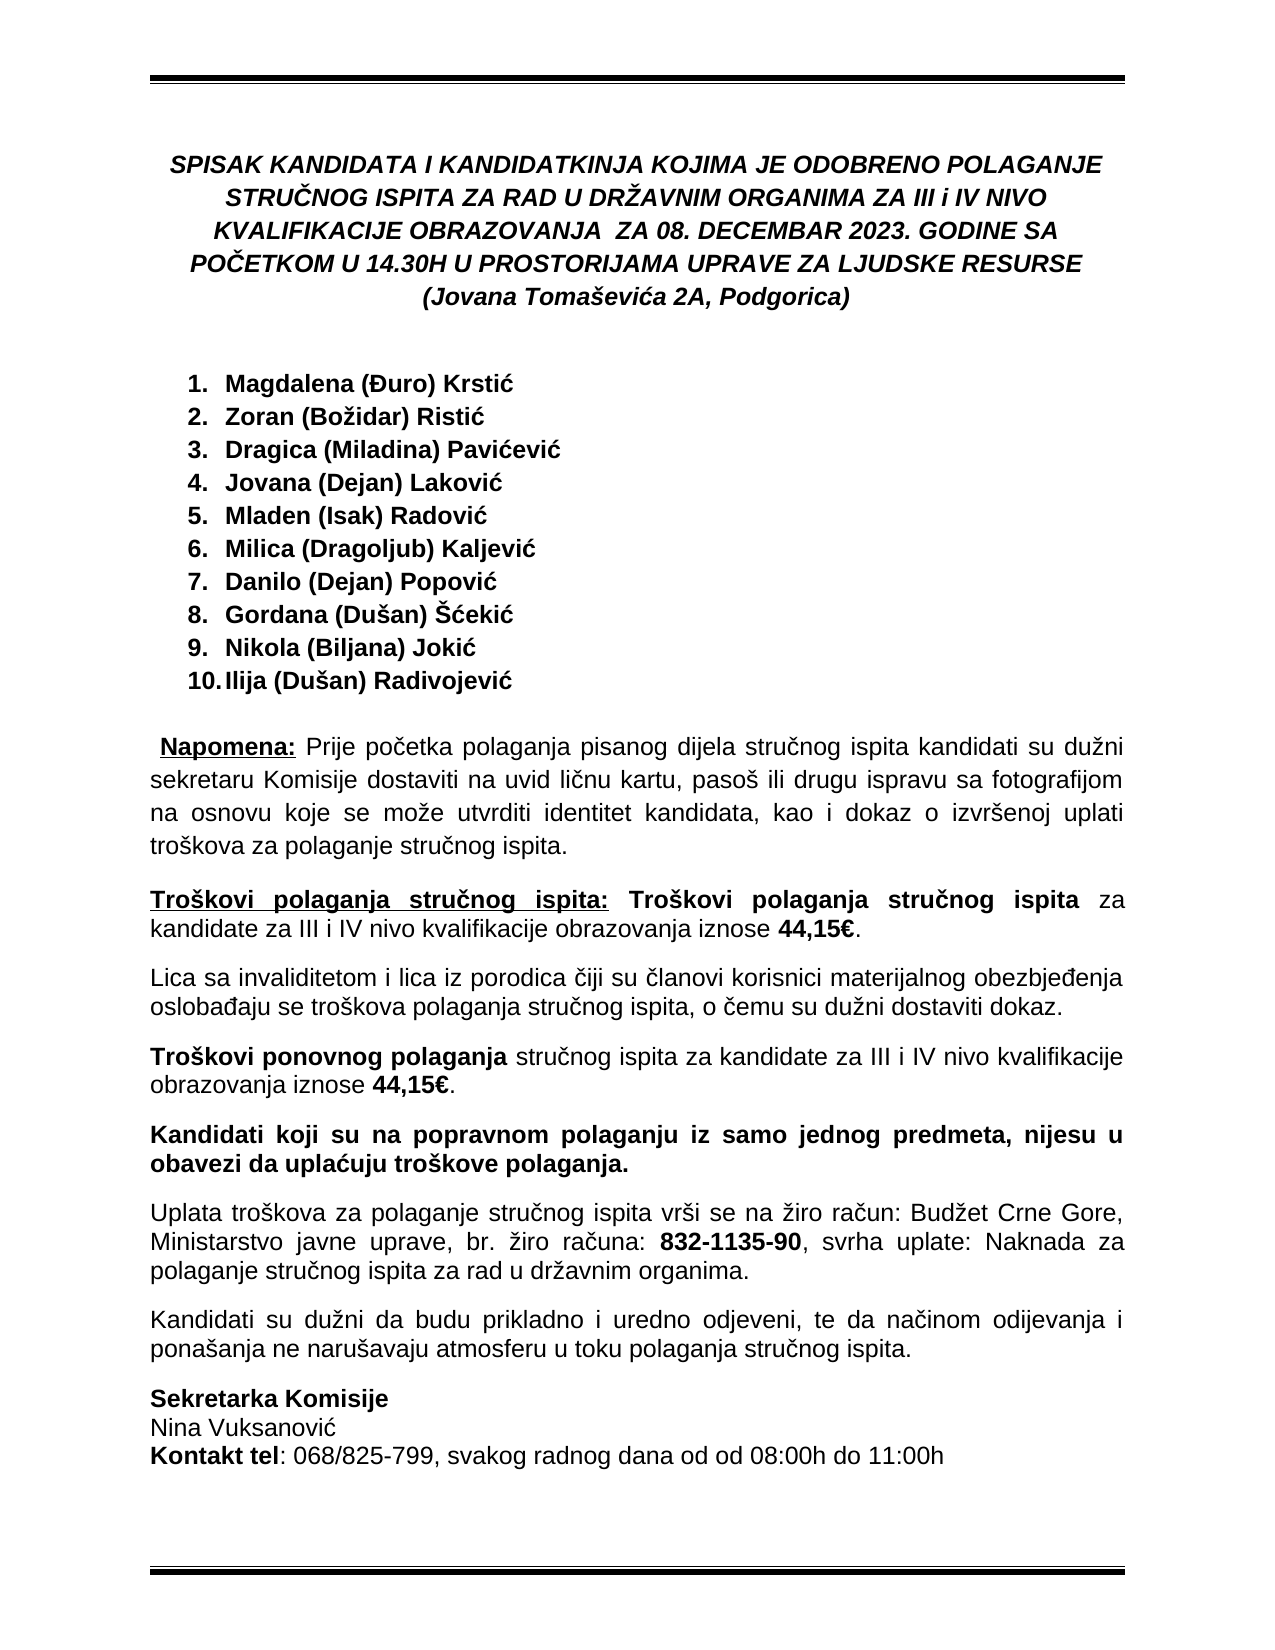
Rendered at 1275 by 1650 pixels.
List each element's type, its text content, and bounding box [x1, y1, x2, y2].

text Sekretarka Komisije [150, 1384, 1125, 1413]
list Mladen (Isak) Radović [187, 501, 1125, 530]
list Gordana (Dušan) Šćekić [187, 600, 1125, 629]
list Milica (Dragoljub) Kaljević [187, 534, 1125, 563]
list Zoran (Božidar) Ristić [187, 402, 1125, 431]
list Danilo (Dejan) Popović [187, 567, 1125, 596]
list Ilija (Dušan) Radivojević [187, 666, 1125, 695]
text SPISAK KANDIDATA I KANDIDATKINJA KOJIMA JE ODOBRENO POLAGANJE STRUČNOG ISPITA ZA RAD U DRŽAVNIM ORGANIMA ZA III i IV NIVO KVALIFIKACIJE OBRAZOVANJA ZA 08. DECEMBAR 2023. GODINE SA POČETKOM U 14.30H U PROSTORIJAMA UPRAVE ZA LJUDSKE RESURSE (Jovana Tomaševića 2A, Podgorica) [150, 150, 1125, 311]
text Troškovi ponovnog polaganja stručnog ispita za kandidate za III i IV nivo kvalifikacije obrazovanja iznose 44,15€. [150, 1042, 1125, 1099]
text Kandidati su dužni da budu prikladno i uredno odjeveni, te da načinom odijevanja i ponašanja ne narušavaju atmosferu u toku polaganja stručnog ispita. [150, 1306, 1125, 1363]
text Nina Vuksanović [150, 1413, 1125, 1441]
list Dragica (Miladina) Pavićević [187, 435, 1125, 464]
text Lica sa invaliditetom i lica iz porodica čiji su članovi korisnici materijalnog obezbjeđenja oslobađaju se troškova polaganja stručnog ispita, o čemu su dužni dostaviti dokaz. [150, 963, 1125, 1021]
text Kandidati koji su na popravnom polaganju iz samo jednog predmeta, nijesu u obavezi da uplaćuju troškove polaganja. [150, 1120, 1125, 1178]
list Jovana (Dejan) Laković [187, 468, 1125, 497]
text Kontakt tel: 068/825-799, svakog radnog dana od od 08:00h do 11:00h [150, 1441, 1125, 1470]
text Uplata troškova za polaganje stručnog ispita vrši se na žiro račun: Budžet Crne Gore, Ministarstvo javne uprave, br. žiro računa: 832-1135-90, svrha uplate: Naknada za polaganje stručnog ispita za rad u državnim organima. [150, 1198, 1125, 1285]
list Magdalena (Đuro) Krstić [187, 369, 1125, 398]
text Napomena: Prije početka polaganja pisanog dijela stručnog ispita kandidati su dužni sekretaru Komisije dostaviti na uvid ličnu kartu, pasoš ili drugu ispravu sa fotografijom na osnovu koje se može utvrditi identitet kandidata, kao i dokaz o izvršenoj uplati troškova za polaganje stručnog ispita. [150, 732, 1125, 860]
list Nikola (Biljana) Jokić [187, 633, 1125, 662]
text Troškovi polaganja stručnog ispita: Troškovi polaganja stručnog ispita za kandidate za III i IV nivo kvalifikacije obrazovanja iznose 44,15€. [150, 885, 1125, 943]
